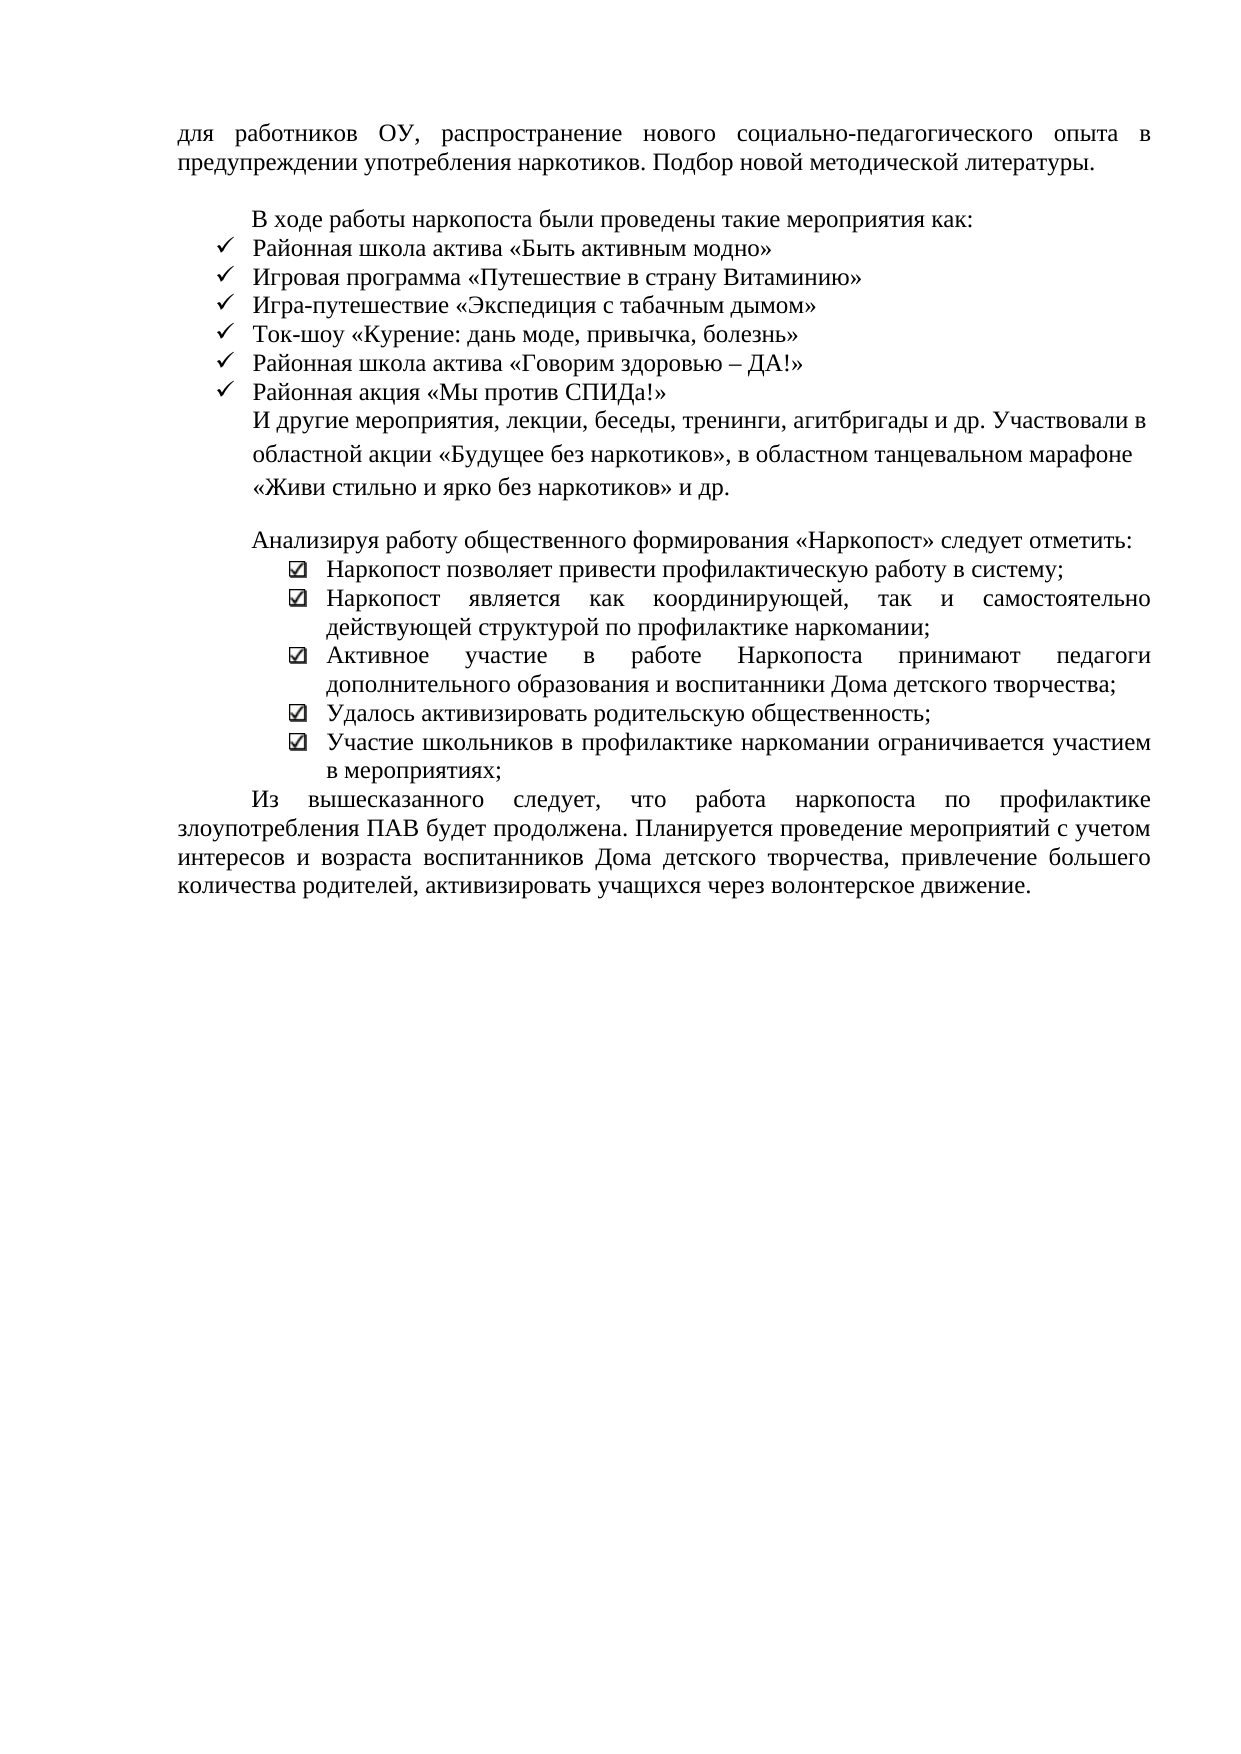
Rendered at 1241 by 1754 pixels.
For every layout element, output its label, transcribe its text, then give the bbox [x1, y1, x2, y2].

list Игра-путешествие «Экспедиция с табачным дымом» [215, 291, 1152, 319]
list Районная школа актива «Быть активным модно» [215, 233, 1152, 262]
picture [289, 704, 307, 722]
list Ток-шоу «Курение: дань моде, привычка, болезнь» [215, 319, 1152, 348]
text Анализируя работу общественного формирования «Наркопост» следует отметить: [177, 526, 1152, 554]
list Наркопост является как координирующей, так и самостоятельно действующей структурой по профилактике наркомании; [288, 583, 1152, 641]
picture [289, 589, 307, 607]
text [177, 118, 1152, 176]
list Участие школьников в профилактике наркомании ограничивается участием в мероприятиях; [288, 727, 1152, 784]
picture [289, 561, 307, 578]
text В ходе работы наркопоста были проведены такие мероприятия как: [177, 204, 1152, 233]
list И другие мероприятия, лекции, беседы, тренинги, агитбригады и др. Участвовали в областной акции «Будущее без наркотиков», в областном танцевальном марафоне «Живи стильно и ярко без наркотиков» и др. [252, 406, 1152, 500]
list Активное участие в работе Наркопоста принимают педагоги дополнительного образования и воспитанники Дома детского творчества; [288, 641, 1152, 698]
list Районная школа актива «Говорим здоровью – ДА!» [215, 348, 1152, 377]
text Из вышесказанного следует, что работа наркопоста по профилактике злоупотребления ПАВ будет продолжена. Планируется проведение мероприятий с учетом интересов и возраста воспитанников Дома детского творчества, привлечение большего количества родителей, активизировать учащихся через волонтерское движение. [177, 784, 1152, 899]
list Районная акция «Мы против СПИДа!» [215, 377, 1152, 406]
picture [289, 733, 307, 751]
list Игровая программа «Путешествие в страну Витаминию» [215, 262, 1152, 291]
list Удалось активизировать родительскую общественность; [288, 698, 1152, 727]
picture [289, 647, 307, 664]
list Наркопост позволяет привести профилактическую работу в систему; [288, 554, 1152, 583]
